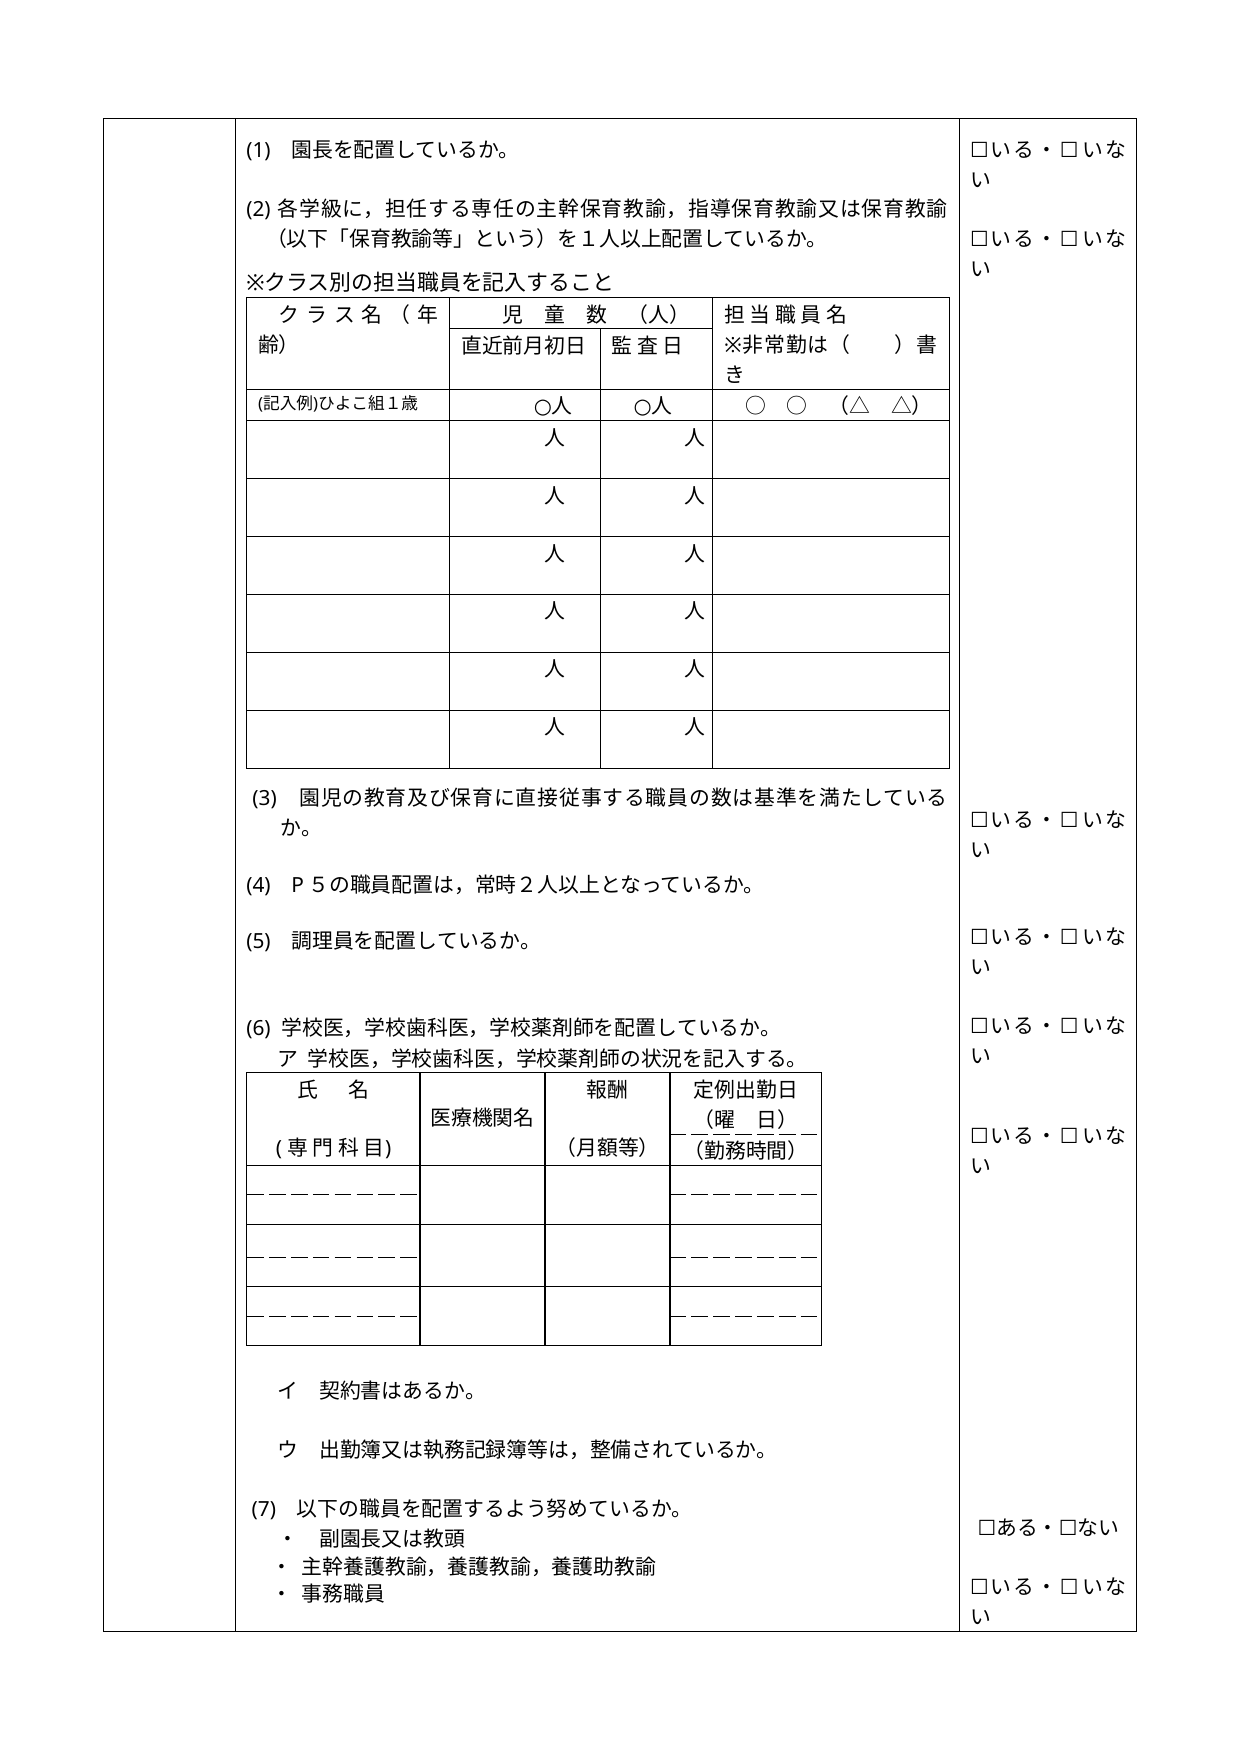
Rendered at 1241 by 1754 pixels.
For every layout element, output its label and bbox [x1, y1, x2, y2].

table_cell [960, 119, 1136, 1631]
table_cell [236, 119, 959, 1631]
table_cell [104, 119, 235, 1631]
